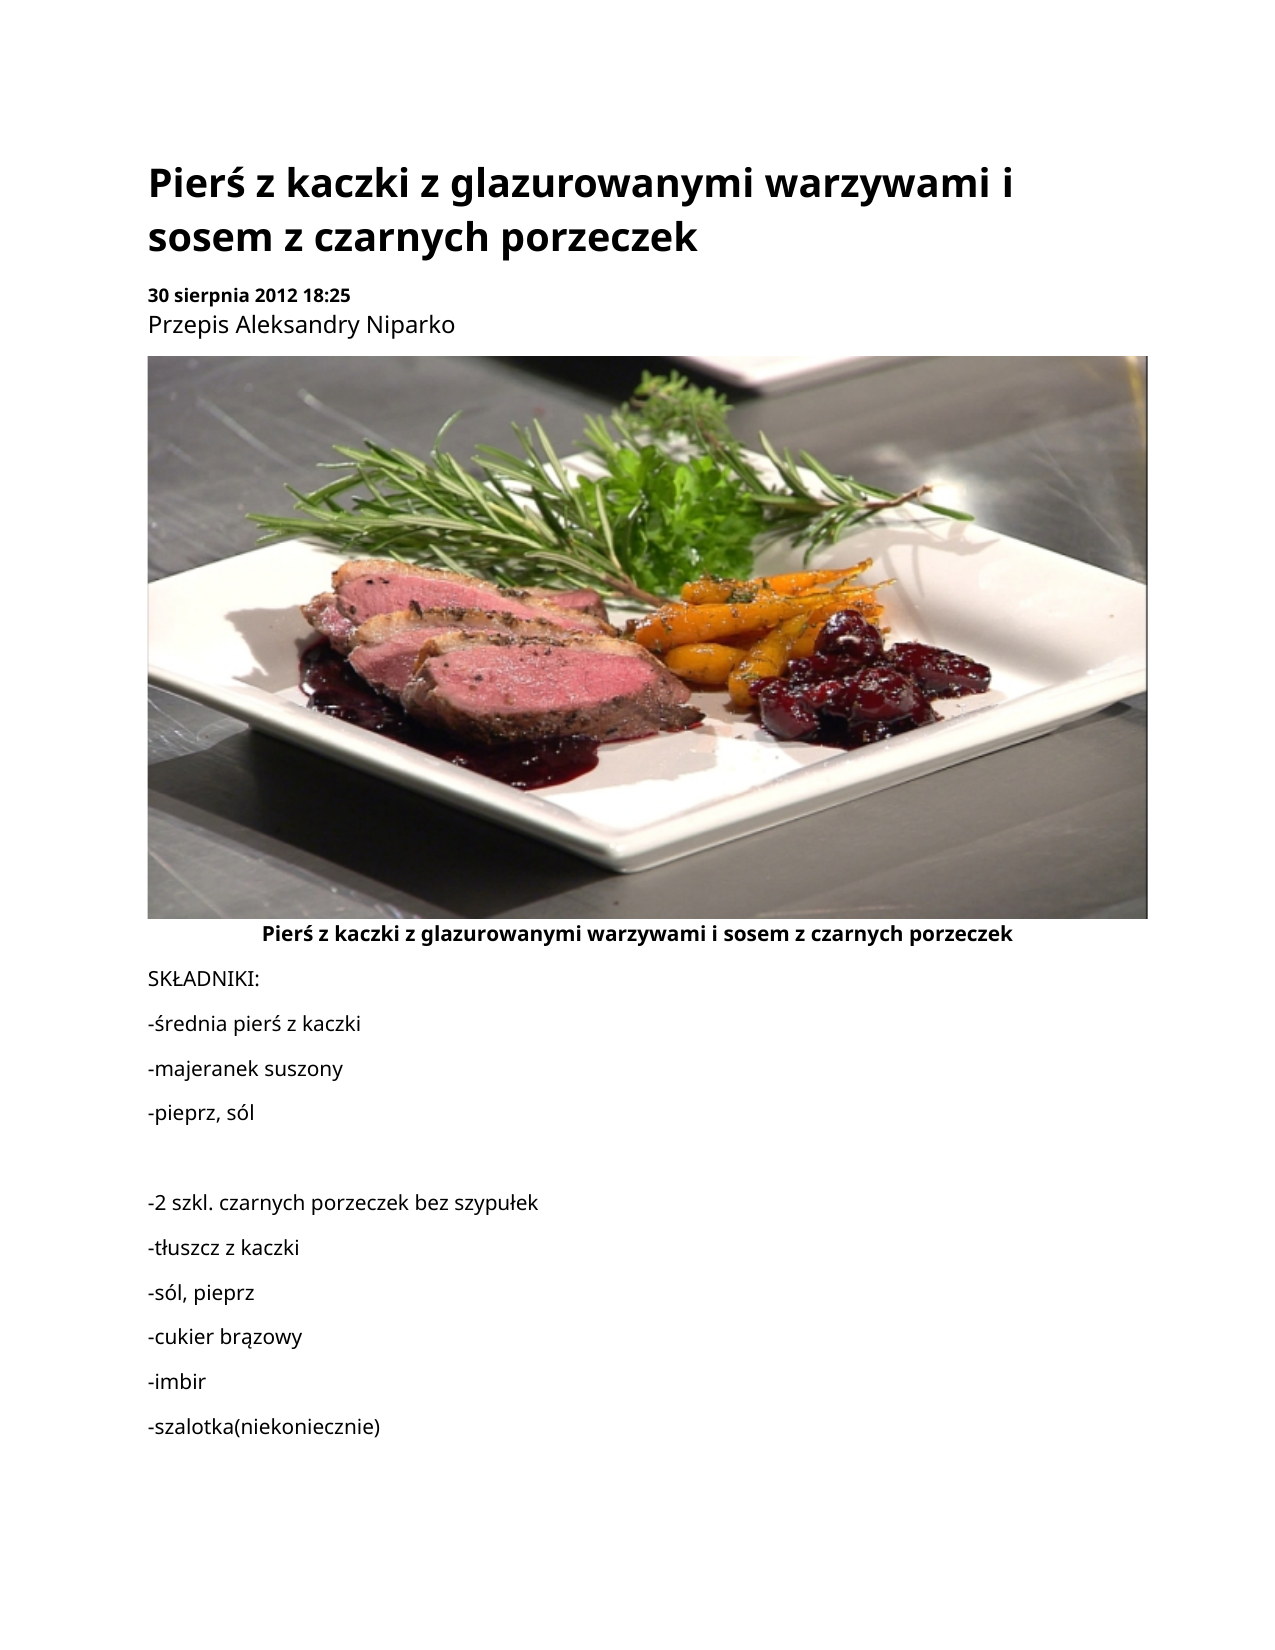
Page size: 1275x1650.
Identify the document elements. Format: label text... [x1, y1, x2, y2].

text -pieprz, sól [148, 1098, 1127, 1127]
text Przepis Aleksandry Niparko [148, 308, 1127, 340]
text -cukier brązowy [148, 1322, 1127, 1351]
text -imbir [148, 1366, 1127, 1396]
text -średnia pierś z kaczki [148, 1008, 1127, 1037]
text -tłuszcz z kaczki [148, 1232, 1127, 1261]
text -sól, pieprz [148, 1277, 1127, 1306]
text Pierś z kaczki z glazurowanymi warzywami i sosem z czarnych porzeczek [148, 155, 1127, 263]
picture [147, 356, 1148, 919]
text -szalotka(niekoniecznie) [148, 1411, 1127, 1440]
text Pierś z kaczki z glazurowanymi warzywami i sosem z czarnych porzeczek [148, 919, 1127, 948]
text -majeranek suszony [148, 1053, 1127, 1082]
text 30 sierpnia 2012 18:25 [148, 282, 1127, 308]
text SKŁADNIKI: [148, 963, 1127, 992]
text -2 szkl. czarnych porzeczek bez szypułek [148, 1187, 1127, 1216]
